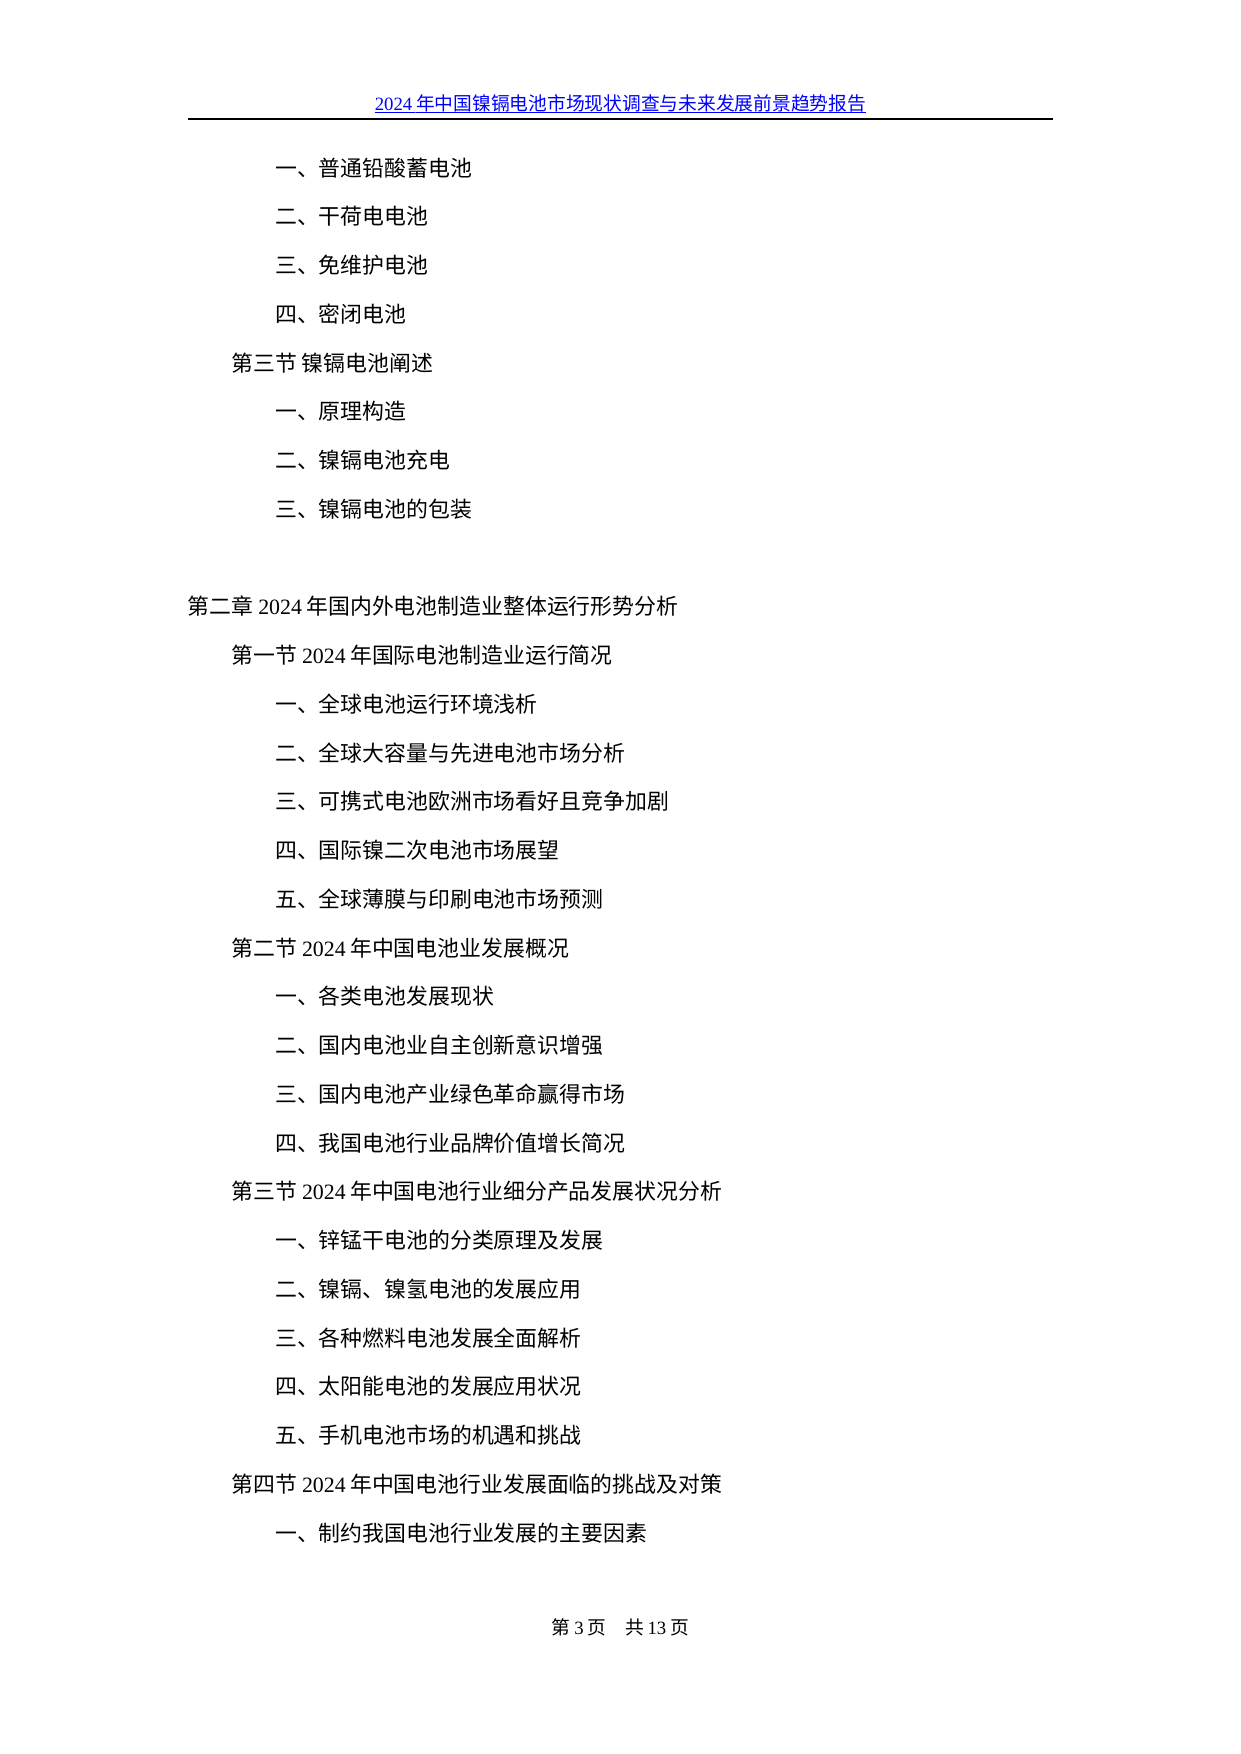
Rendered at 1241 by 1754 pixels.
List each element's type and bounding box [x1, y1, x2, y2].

text [187, 150, 1053, 1548]
